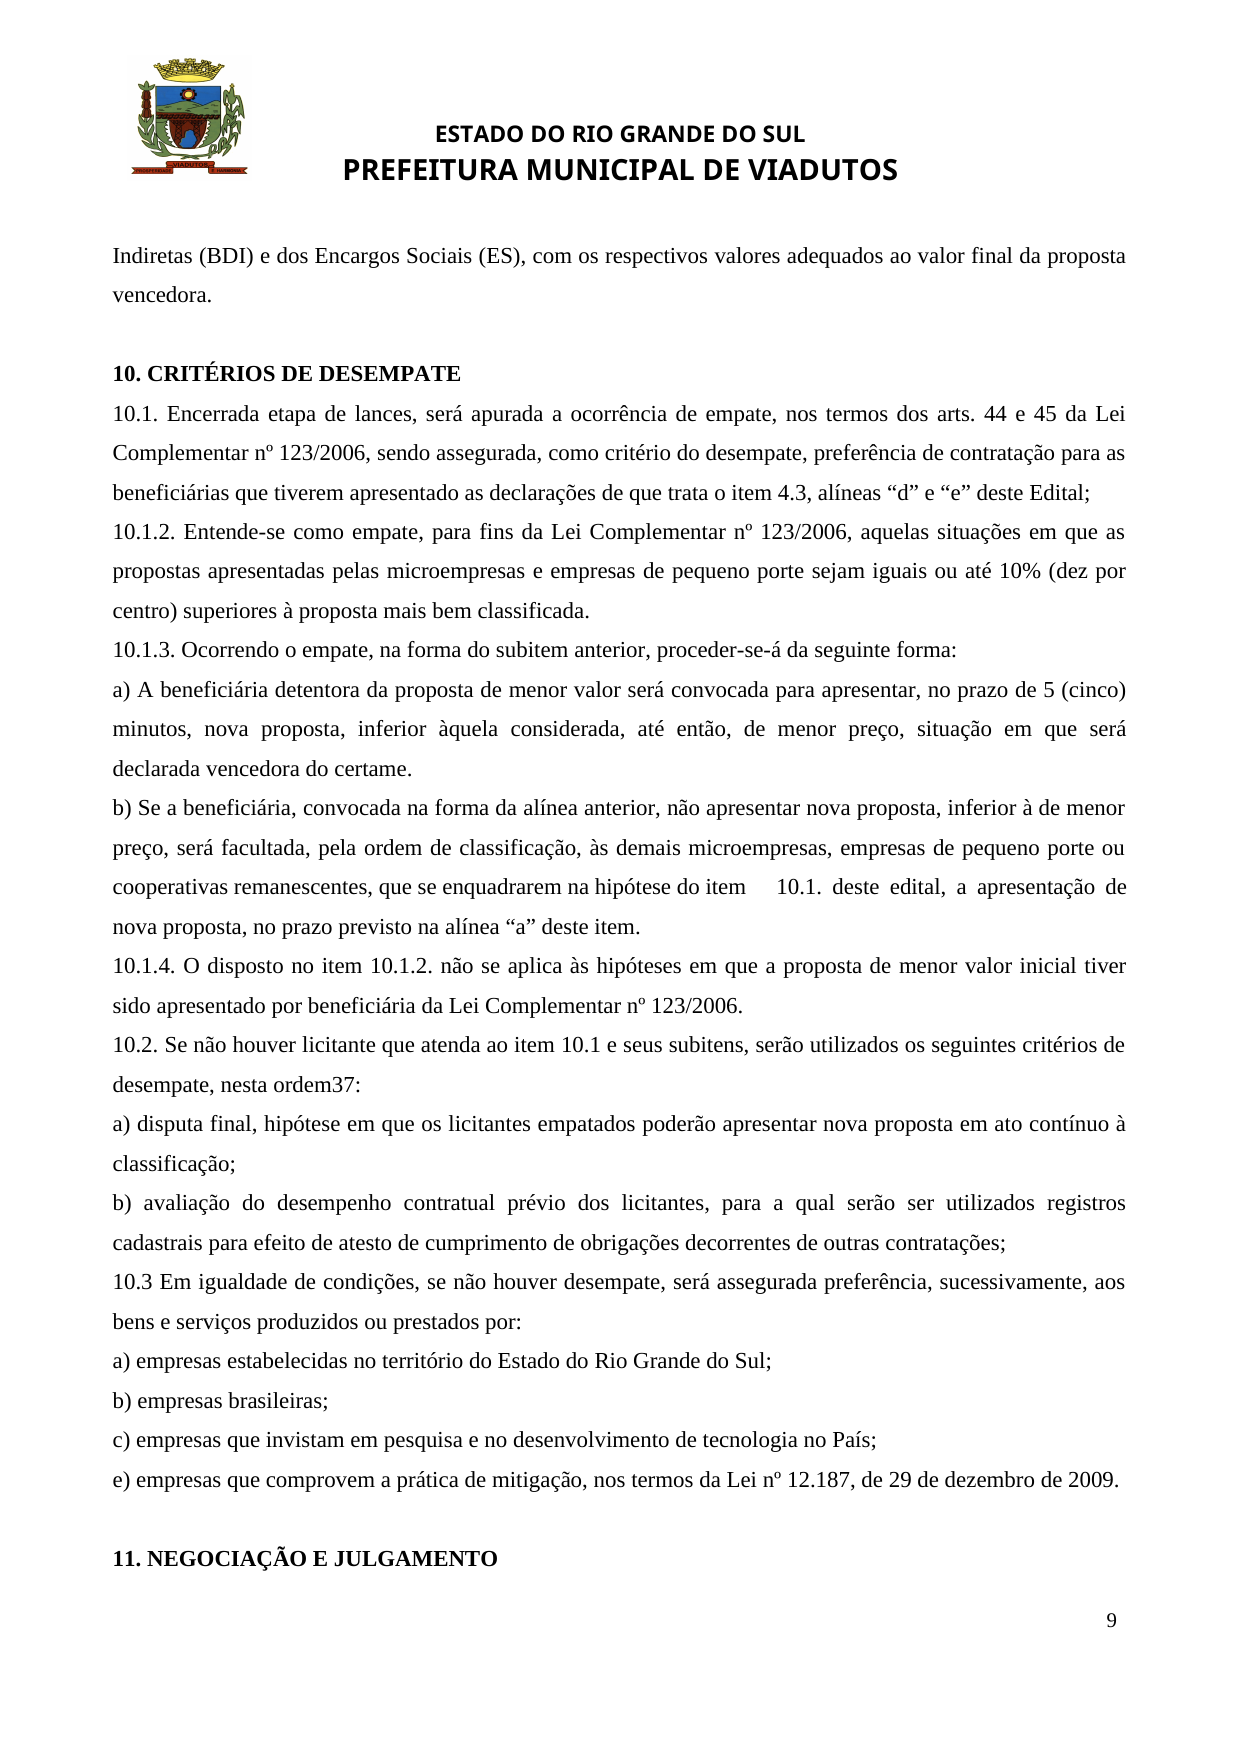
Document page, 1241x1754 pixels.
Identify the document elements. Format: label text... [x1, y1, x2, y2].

text c) empresas que invistam em pesquisa e no desenvolvimento de tecnologia no País; [112, 1426, 1128, 1452]
text 10.1.3. Ocorrendo o empate, na forma do subitem anterior, proceder-se-á da seguinte forma: [112, 637, 1128, 663]
text a) A beneficiária detentora da proposta de menor valor será convocada para apresentar, no prazo de 5 (cinco) minutos, nova proposta, inferior àquela considerada, até então, de menor preço, situação em que será declarada vencedora do certame. [112, 676, 1128, 781]
text 10.1.2. Entende-se como empate, para fins da Lei Complementar nº 123/2006, aquelas situações em que as propostas apresentadas pelas microempresas e empresas de pequeno porte sejam iguais ou até 10% (dez por centro) superiores à proposta mais bem classificada. [112, 518, 1128, 623]
text e) empresas que comprovem a prática de mitigação, nos termos da Lei nº 12.187, de 29 de dezembro de 2009. [112, 1466, 1128, 1492]
text a) disputa final, hipótese em que os licitantes empatados poderão apresentar nova proposta em ato contínuo à classificação; [112, 1110, 1128, 1176]
text 10.2. Se não houver licitante que atenda ao item 10.1 e seus subitens, serão utilizados os seguintes critérios de desempate, nesta ordem37: [112, 1031, 1128, 1097]
text a) empresas estabelecidas no território do Estado do Rio Grande do Sul; [112, 1347, 1128, 1373]
text 10.3 Em igualdade de condições, se não houver desempate, será assegurada preferência, sucessivamente, aos bens e serviços produzidos ou prestados por: [112, 1268, 1128, 1334]
text 10.1. Encerrada etapa de lances, será apurada a ocorrência de empate, nos termos dos arts. 44 e 45 da Lei Complementar nº 123/2006, sendo assegurada, como critério do desempate, preferência de contratação para as beneficiárias que tiverem apresentado as declarações de que trata o item 4.3, alíneas “d” e “e” deste Edital; [112, 400, 1128, 505]
text 11. NEGOCIAÇÃO E JULGAMENTO [112, 1544, 1128, 1571]
text b) Se a beneficiária, convocada na forma da alínea anterior, não apresentar nova proposta, inferior à de menor preço, será facultada, pela ordem de classificação, às demais microempresas, empresas de pequeno porte ou cooperativas remanescentes, que se enquadrarem na hipótese do item 10.1. deste edital, a apresentação de nova proposta, no prazo previsto na alínea “a” deste item. [112, 794, 1128, 939]
text b) empresas brasileiras; [112, 1387, 1128, 1413]
picture [127, 55, 253, 181]
text 10.1.4. O disposto no item 10.1.2. não se aplica às hipóteses em que a proposta de menor valor inicial tiver sido apresentado por beneficiária da Lei Complementar nº 123/2006. [112, 952, 1128, 1018]
text 10. CRITÉRIOS DE DESEMPATE [112, 360, 1128, 387]
text b) avaliação do desempenho contratual prévio dos licitantes, para a qual serão ser utilizados registros cadastrais para efeito de atesto de cumprimento de obrigações decorrentes de outras contratações; [112, 1189, 1128, 1255]
